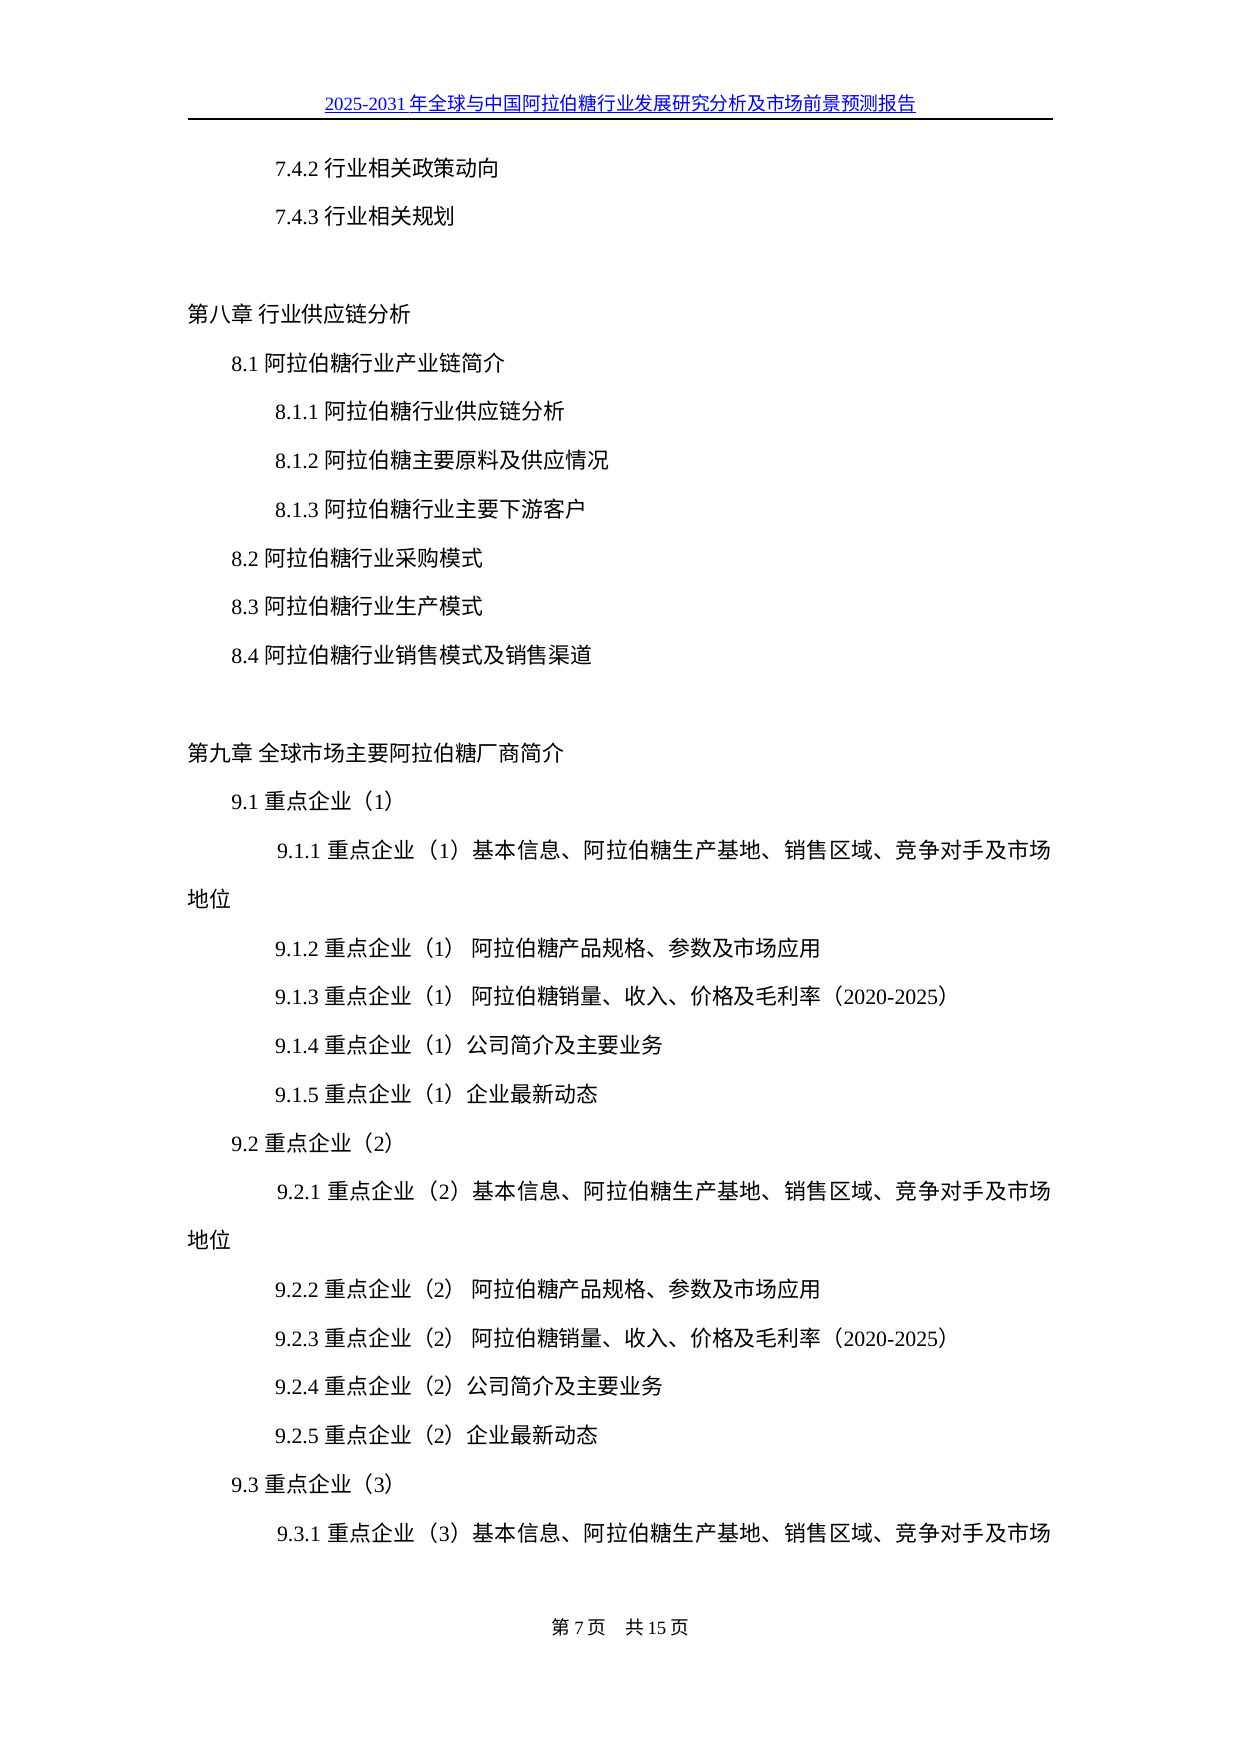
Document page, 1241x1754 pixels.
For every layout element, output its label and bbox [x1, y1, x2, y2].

text [187, 150, 1053, 1548]
